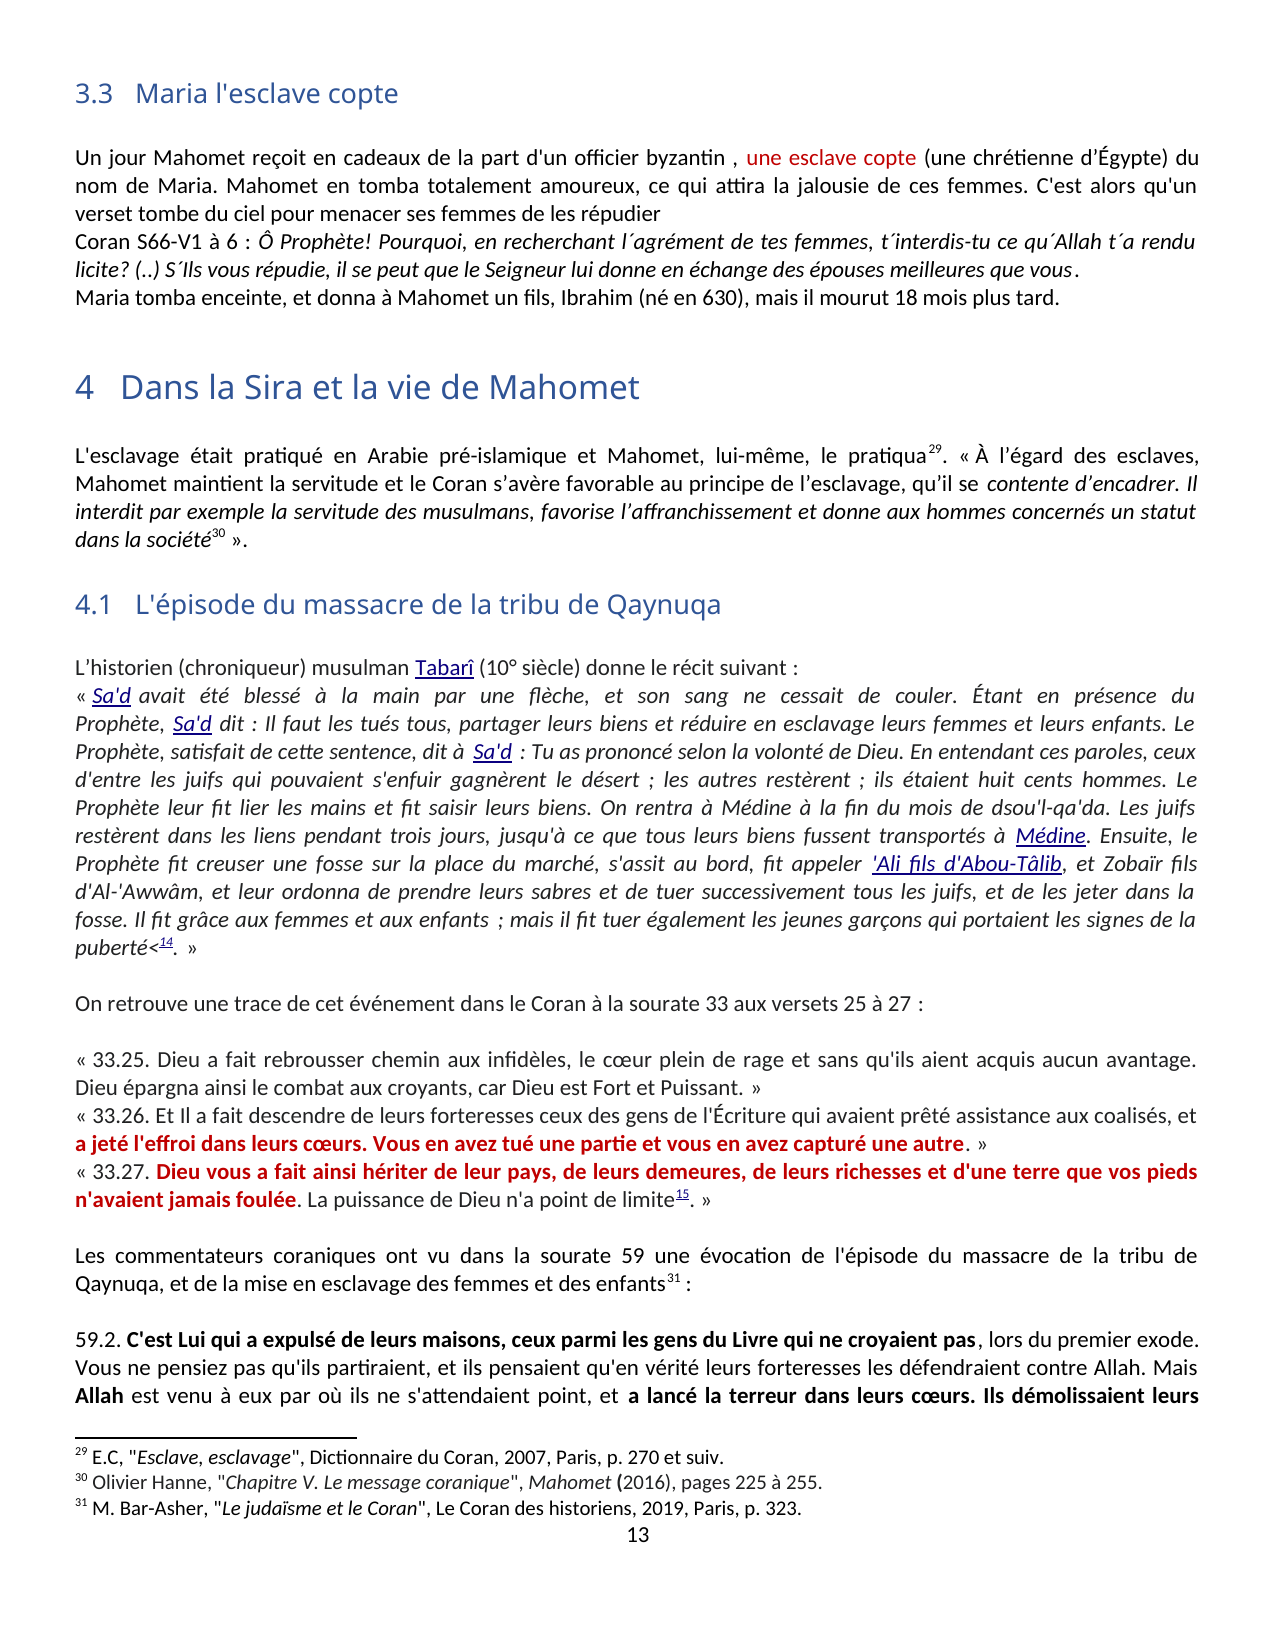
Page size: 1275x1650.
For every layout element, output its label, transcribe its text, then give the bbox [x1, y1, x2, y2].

text « Sa'd avait été blessé à la main par une flèche, et son sang ne cessait de couler. Étant en présence du Prophète, Sa'd dit : Il faut les tués tous, partager leurs biens et réduire en esclavage leurs femmes et leurs enfants. Le Prophète, satisfait de cette sentence, dit à Sa'd : Tu as prononcé selon la volonté de Dieu. En entendant ces paroles, ceux d'entre les juifs qui pouvaient s'enfuir gagnèrent le désert ; les autres restèrent ; ils étaient huit cents hommes. Le Prophète leur fit lier les mains et fit saisir leurs biens. On rentra à Médine à la fin du mois de dsou'l-qa'da. Les juifs restèrent dans les liens pendant trois jours, jusqu'à ce que tous leurs biens fussent transportés à Médine. Ensuite, le Prophète fit creuser une fosse sur la place du marché, s'assit au bord, fit appeler 'Ali fils d'Abou-Tâlib, et Zobaïr fils d'Al-'Awwâm, et leur ordonna de prendre leurs sabres et de tuer successivement tous les juifs, et de les jeter dans la fosse. Il fit grâce aux femmes et aux enfants ; mais il fit tuer également les jeunes garçons qui portaient les signes de la puberté<14. » [75, 681, 1200, 961]
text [75, 1326, 1200, 1409]
text Les commentateurs coraniques ont vu dans la sourate 59 une évocation de l'épisode du massacre de la tribu de Qaynuqa, et de la mise en esclavage des femmes et des enfants : [75, 1241, 1200, 1297]
subtitle L'épisode du massacre de la tribu de Qaynuqa [75, 585, 1200, 622]
text « 33.26. Et Il a fait descendre de leurs forteresses ceux des gens de l'Écriture qui avaient prêté assistance aux coalisés, et a jeté l'effroi dans leurs cœurs. Vous en avez tué une partie et vous en avez capturé une autre. » [75, 1101, 1200, 1157]
text Un jour Mahomet reçoit en cadeaux de la part d'un officier byzantin , une esclave copte (une chrétienne d’Égypte) du nom de Maria. Mahomet en tomba totalement amoureux, ce qui attira la jalousie de ces femmes. C'est alors qu'un verset tombe du ciel pour menacer ses femmes de les répudier [75, 143, 1200, 227]
text Coran S66-V1 à 6 : Ô Prophète! Pourquoi, en recherchant l´agrément de tes femmes, t´interdis-tu ce qu´Allah t´a rendu licite? (..) S´Ils vous répudie, il se peut que le Seigneur lui donne en échange des épouses meilleures que vous. [75, 227, 1200, 283]
text Maria tomba enceinte, et donna à Mahomet un fils, Ibrahim (né en 630), mais il mourut 18 mois plus tard. [75, 283, 1200, 311]
subtitle Dans la Sira et la vie de Mahomet [75, 364, 1200, 409]
subtitle Maria l'esclave copte [75, 75, 1200, 112]
text L'esclavage était pratiqué en Arabie pré-islamique et Mahomet, lui-même, le pratiqua. « À l’égard des esclaves, Mahomet maintient la servitude et le Coran s’avère favorable au principe de l’esclavage, qu’il se contente d’encadrer. Il interdit par exemple la servitude des musulmans, favorise l’affranchissement et donne aux hommes concernés un statut dans la société ». [75, 441, 1200, 553]
text L’historien (chroniqueur) musulman Tabarî (10° siècle) donne le récit suivant : [75, 653, 1200, 681]
text « 33.25. Dieu a fait rebrousser chemin aux infidèles, le cœur plein de rage et sans qu'ils aient acquis aucun avantage. Dieu épargna ainsi le combat aux croyants, car Dieu est Fort et Puissant. » [75, 1045, 1200, 1101]
text On retrouve une trace de cet événement dans le Coran à la sourate 33 aux versets 25 à 27 : [75, 989, 1200, 1017]
text « 33.27. Dieu vous a fait ainsi hériter de leur pays, de leurs demeures, de leurs richesses et d'une terre que vos pieds n'avaient jamais foulée. La puissance de Dieu n'a point de limite15. » [75, 1157, 1200, 1213]
